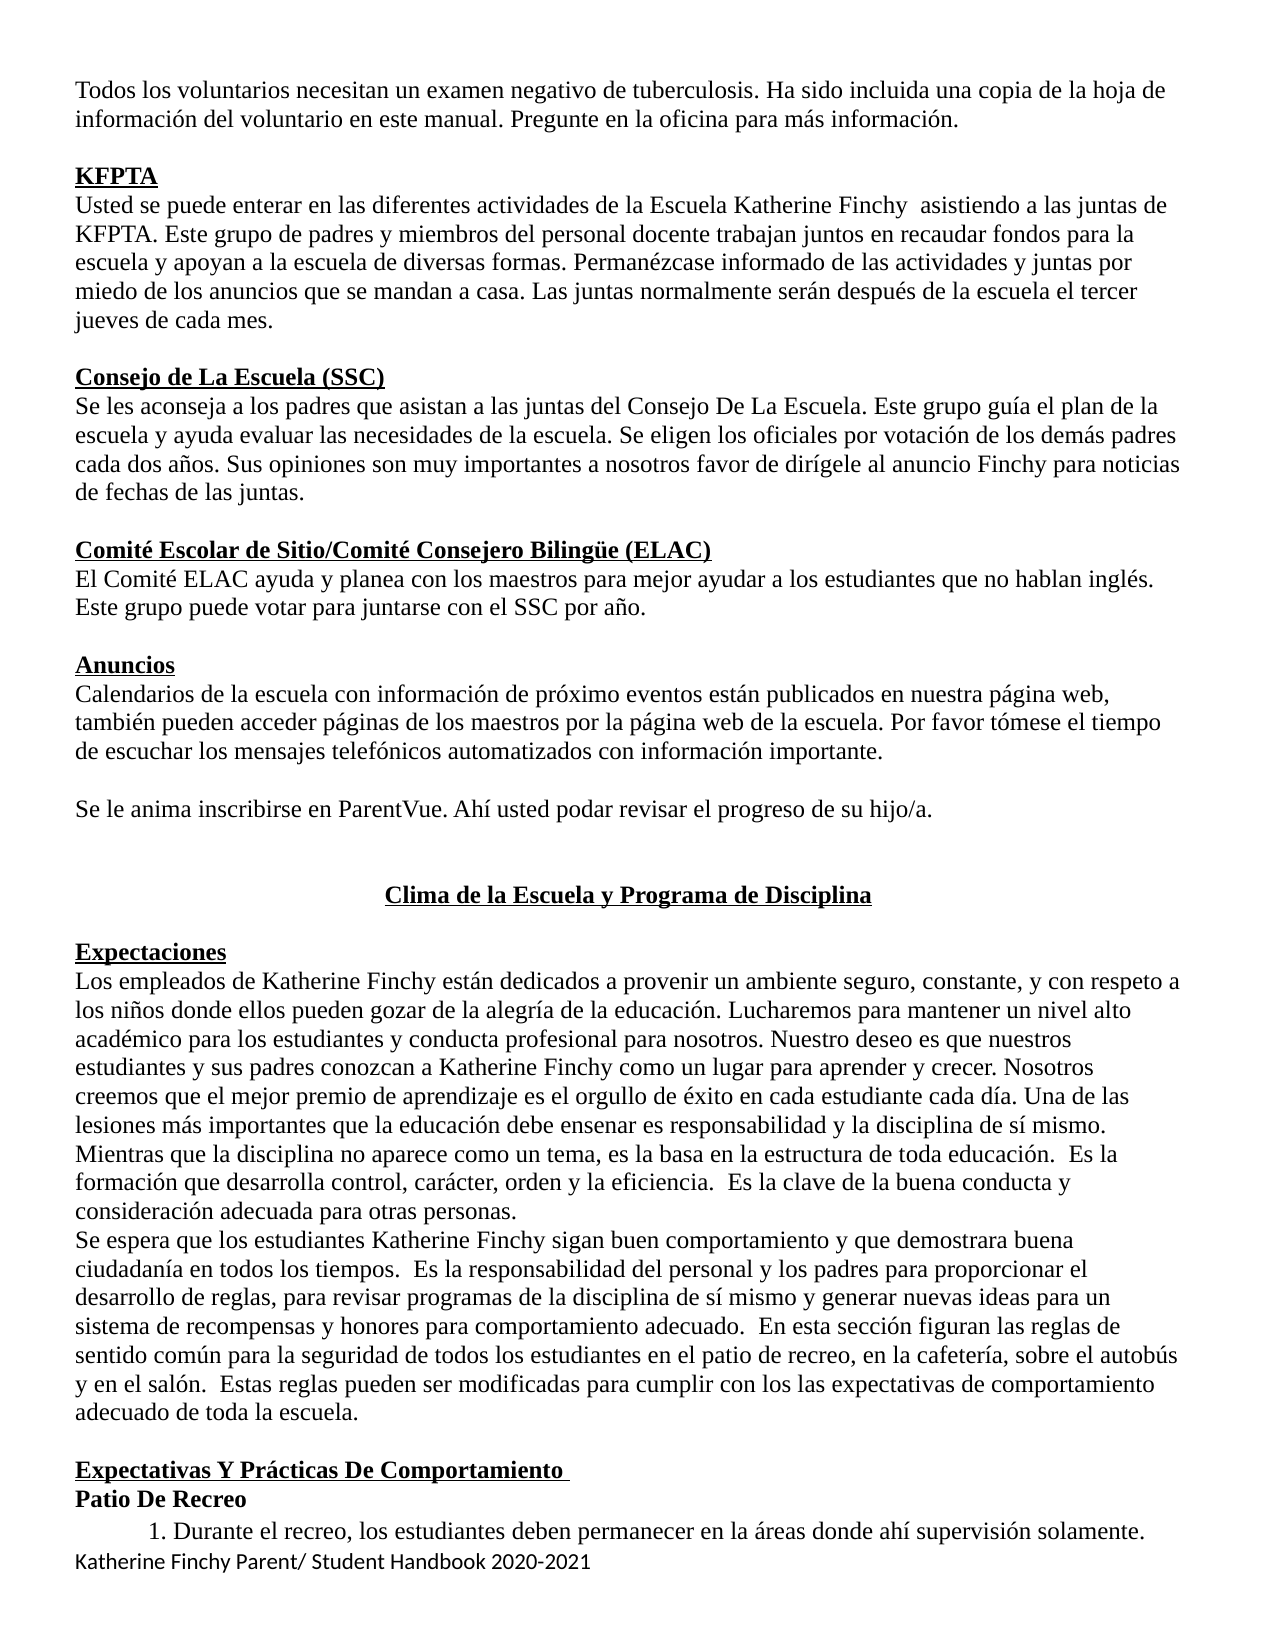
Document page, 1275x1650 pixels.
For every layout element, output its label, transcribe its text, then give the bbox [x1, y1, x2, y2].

text Los empleados de Katherine Finchy están dedicados a provenir un ambiente seguro, constante, y con respeto a los niños donde ellos pueden gozar de la alegría de la educación. Lucharemos para mantener un nivel alto académico para los estudiantes y conducta profesional para nosotros. Nuestro deseo es que nuestros estudiantes y sus padres conozcan a Katherine Finchy como un lugar para aprender y crecer. Nosotros creemos que el mejor premio de aprendizaje es el orgullo de éxito en cada estudiante cada día. Una de las lesiones más importantes que la educación debe ensenar es responsabilidad y la disciplina de sí mismo. Mientras que la disciplina no aparece como un tema, es la basa en la estructura de toda educación. Es la formación que desarrolla control, carácter, orden y la eficiencia. Es la clave de la buena conducta y consideración adecuada para otras personas. [75, 966, 1181, 1225]
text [75, 75, 1181, 132]
text Expectativas Y Prácticas De Comportamiento [75, 1455, 1181, 1484]
text Se les aconseja a los padres que asistan a las juntas del Consejo De La Escuela. Este grupo guía el plan de la escuela y ayuda evaluar las necesidades de la escuela. Se eligen los oficiales por votación de los demás padres cada dos años. Sus opiniones son muy importantes a nosotros favor de dirígele al anuncio Finchy para noticias de fechas de las juntas. [75, 391, 1181, 506]
text Se le anima inscribirse en ParentVue. Ahí usted podar revisar el progreso de su hijo/a. [75, 794, 1181, 822]
text 1. Durante el recreo, los estudiantes deben permanecer en la áreas donde ahí supervisión solamente. [75, 1512, 1228, 1546]
text Comité Escolar de Sitio/Comité Consejero Bilingüe (ELAC) [75, 535, 1181, 564]
text Anuncios [75, 650, 1181, 679]
text Usted se puede enterar en las diferentes actividades de la Escuela Katherine Finchy asistiendo a las juntas de KFPTA. Este grupo de padres y miembros del personal docente trabajan juntos en recaudar fondos para la escuela y apoyan a la escuela de diversas formas. Permanézcase informado de las actividades y juntas por miedo de los anuncios que se mandan a casa. Las juntas normalmente serán después de la escuela el tercer jueves de cada mes. [75, 190, 1181, 334]
text Clima de la Escuela y Programa de Disciplina [75, 880, 1181, 909]
text Expectaciones [75, 937, 1181, 966]
text Consejo de La Escuela (SSC) [75, 362, 1181, 391]
text El Comité ELAC ayuda y planea con los maestros para mejor ayudar a los estudiantes que no hablan inglés. Este grupo puede votar para juntarse con el SSC por año. [75, 564, 1181, 621]
text KFPTA [75, 161, 1181, 190]
text Se espera que los estudiantes Katherine Finchy sigan buen comportamiento y que demostrara buena ciudadanía en todos los tiempos. Es la responsabilidad del personal y los padres para proporcionar el desarrollo de reglas, para revisar programas de la disciplina de sí mismo y generar nuevas ideas para un sistema de recompensas y honores para comportamiento adecuado. En esta sección figuran las reglas de sentido común para la seguridad de todos los estudiantes en el patio de recreo, en la cafetería, sobre el autobús y en el salón. Estas reglas pueden ser modificadas para cumplir con los las expectativas de comportamiento adecuado de toda la escuela. [75, 1225, 1181, 1426]
text Patio De Recreo [75, 1484, 1181, 1512]
text Calendarios de la escuela con información de próximo eventos están publicados en nuestra página web, también pueden acceder páginas de los maestros por la página web de la escuela. Por favor tómese el tiempo de escuchar los mensajes telefónicos automatizados con información importante. [75, 679, 1181, 765]
